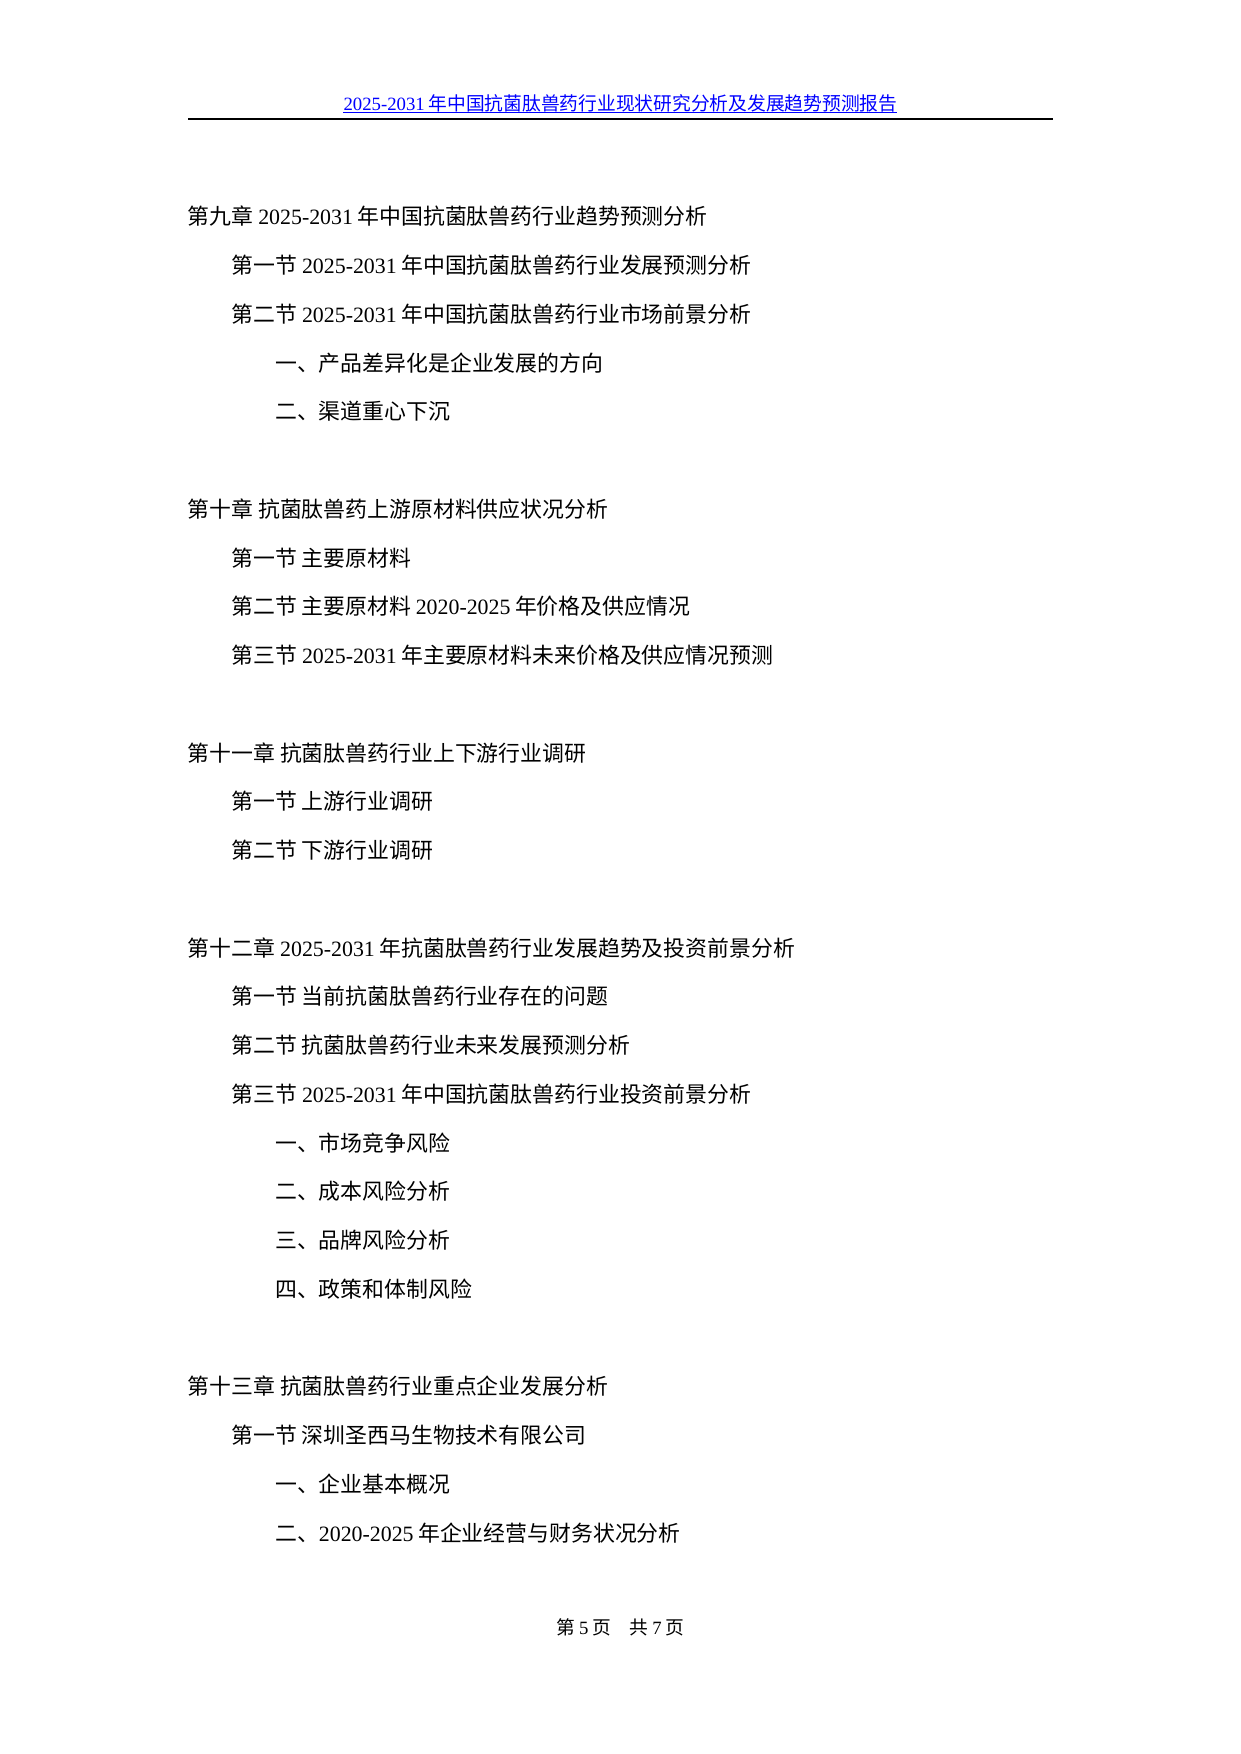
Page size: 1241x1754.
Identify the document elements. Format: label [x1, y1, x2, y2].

text [187, 150, 1053, 1548]
